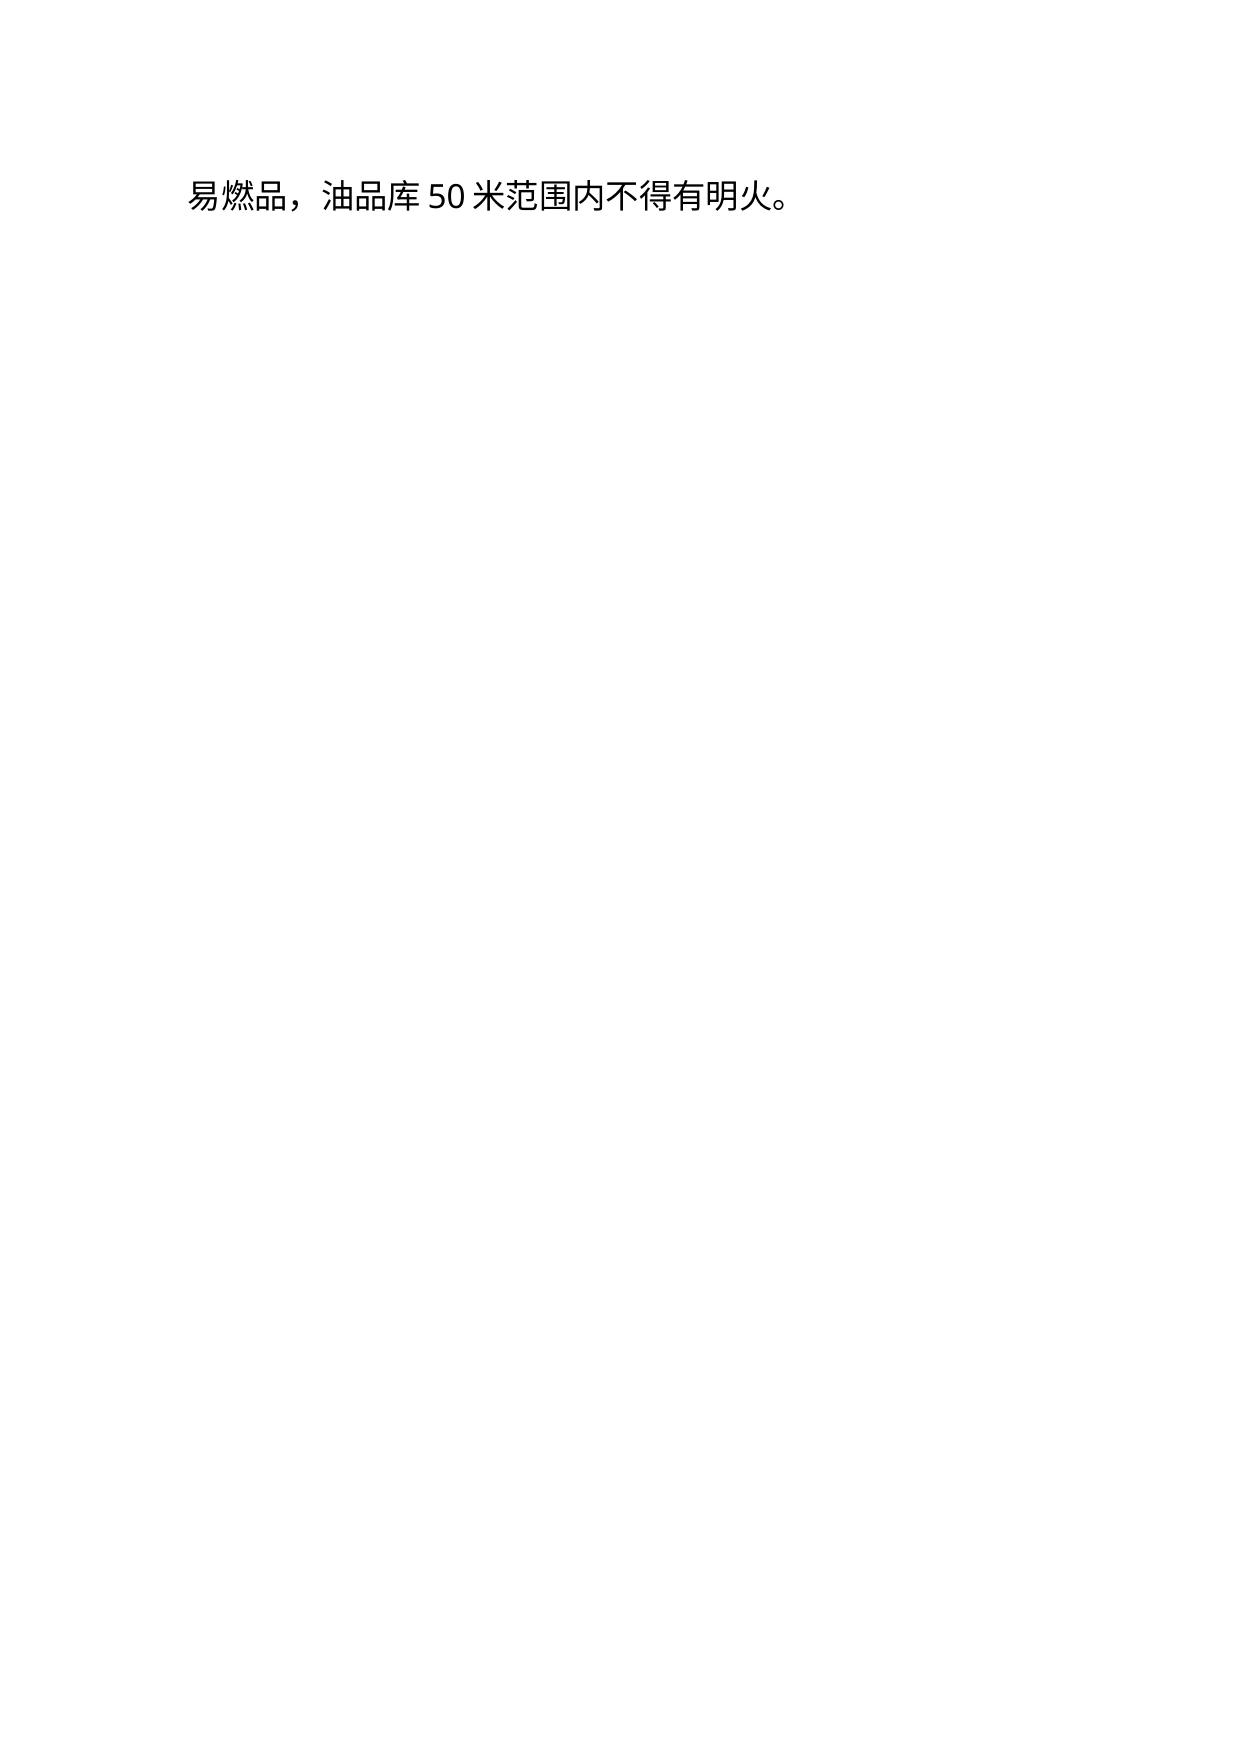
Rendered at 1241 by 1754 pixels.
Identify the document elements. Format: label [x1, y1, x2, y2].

text [187, 162, 1053, 227]
